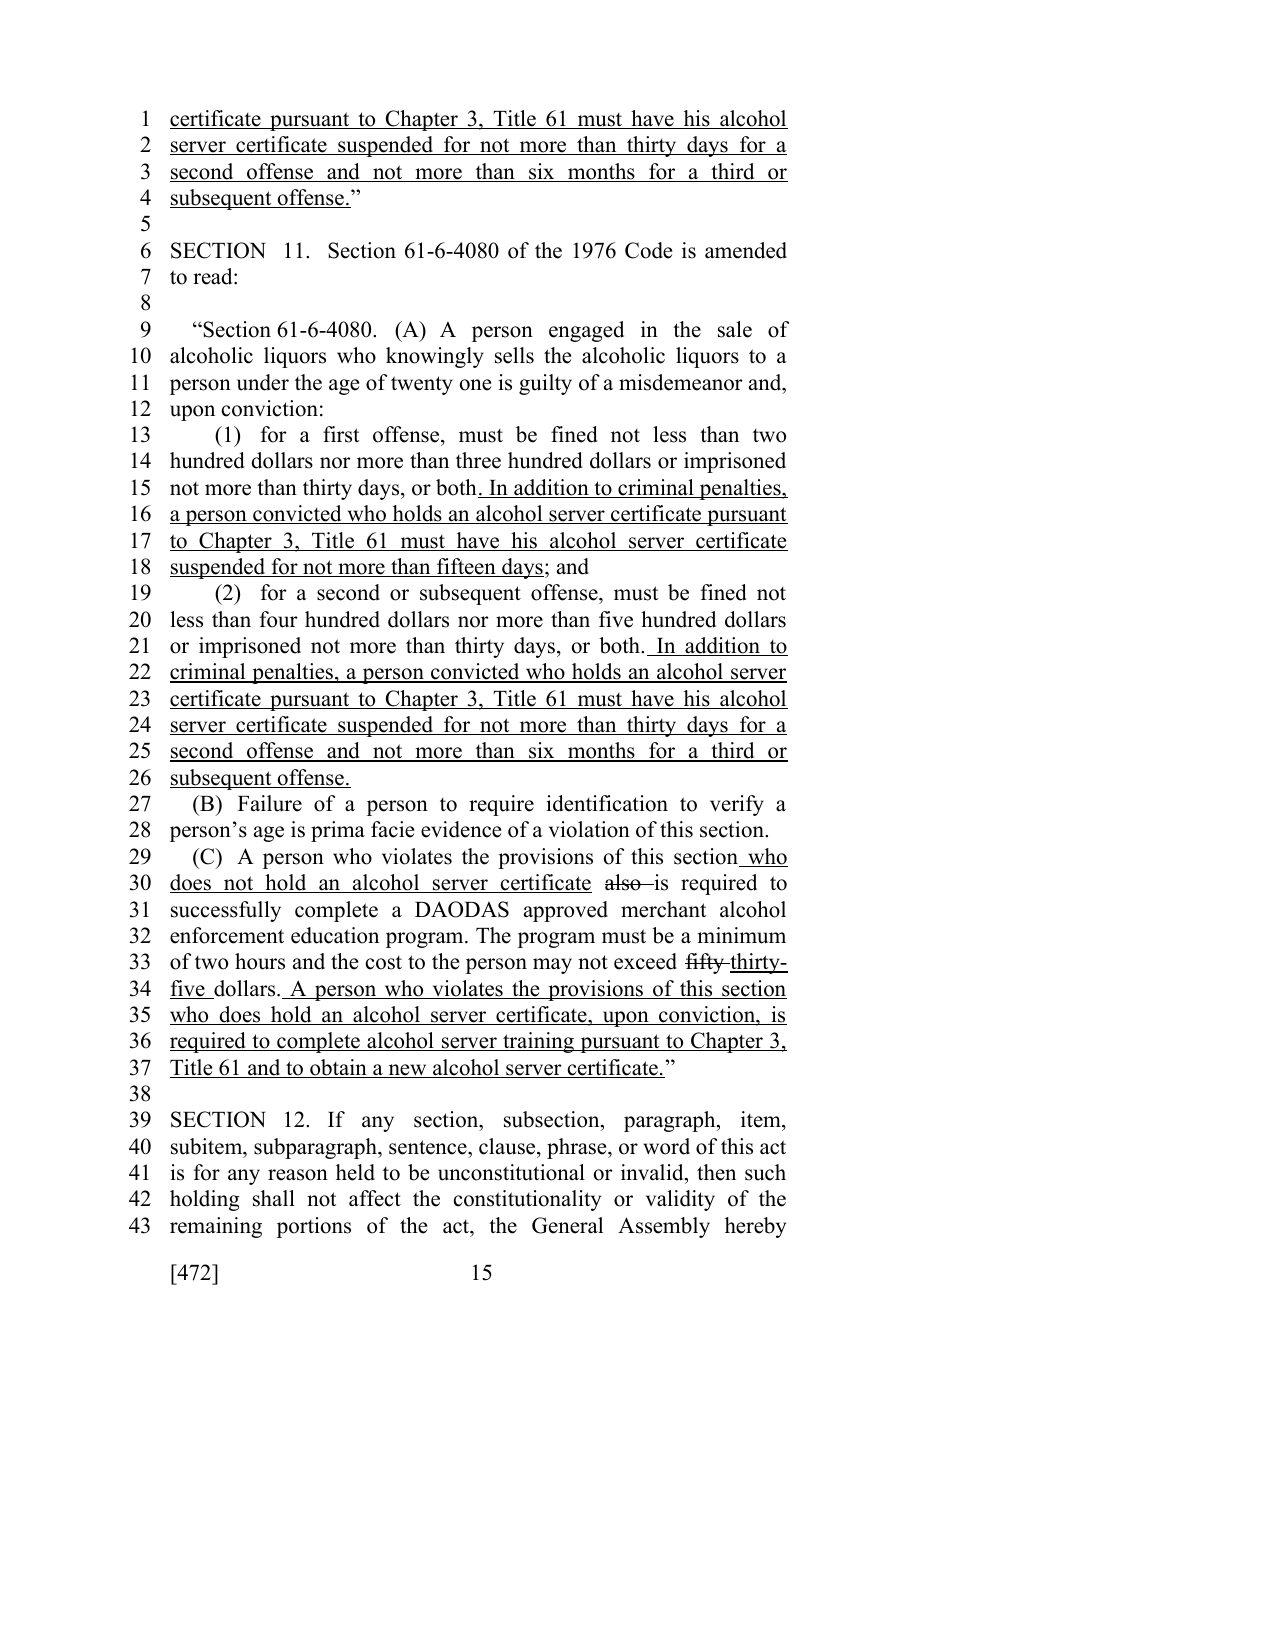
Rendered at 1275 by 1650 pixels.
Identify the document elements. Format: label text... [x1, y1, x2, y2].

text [169, 1106, 787, 1238]
text SECTION 11. Section 61-6-4080 of the 1976 Code is amended to read: [169, 237, 787, 289]
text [169, 105, 787, 128]
text (1) for a first offense, must be fined not less than two hundred dollars nor more than three hundred dollars or imprisoned not more than thirty days, or both. In addition to criminal penalties, a person convicted who holds an alcohol server certificate pursuant to Chapter 3, Title 61 must have his alcohol server certificate suspended for not more than fifteen days; and [169, 421, 787, 523]
text (C) A person who violates the provisions of this section who does not hold an alcohol server certificate also is required to successfully complete a DAODAS approved merchant alcohol enforcement education program. The program must be a minimum of two hours and the cost to the person may not exceed fifty thirty-five dollars. A person who violates the provisions of this section who does hold an alcohol server certificate, upon conviction, is required to complete alcohol server training pursuant to Chapter 3, Title 61 and to obtain a new alcohol server certificate.” [169, 843, 787, 1024]
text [169, 129, 787, 154]
text (B) Failure of a person to require identification to verify a person’s age is prima facie evidence of a violation of this section. [169, 790, 787, 843]
text “Section 61-6-4080. (A) A person engaged in the sale of alcoholic liquors who knowingly sells the alcoholic liquors to a person under the age of twenty one is guilty of a misdemeanor and, upon conviction: [169, 316, 787, 421]
text (2) for a second or subsequent offense, must be fined not less than four hundred dollars nor more than five hundred dollars or imprisoned not more than thirty days, or both. In addition to criminal penalties, a person convicted who holds an alcohol server certificate pursuant to Chapter 3, Title 61 must have his alcohol server certificate suspended for not more than thirty days for a second offense and not more than six months for a third or subsequent offense. [169, 579, 787, 681]
